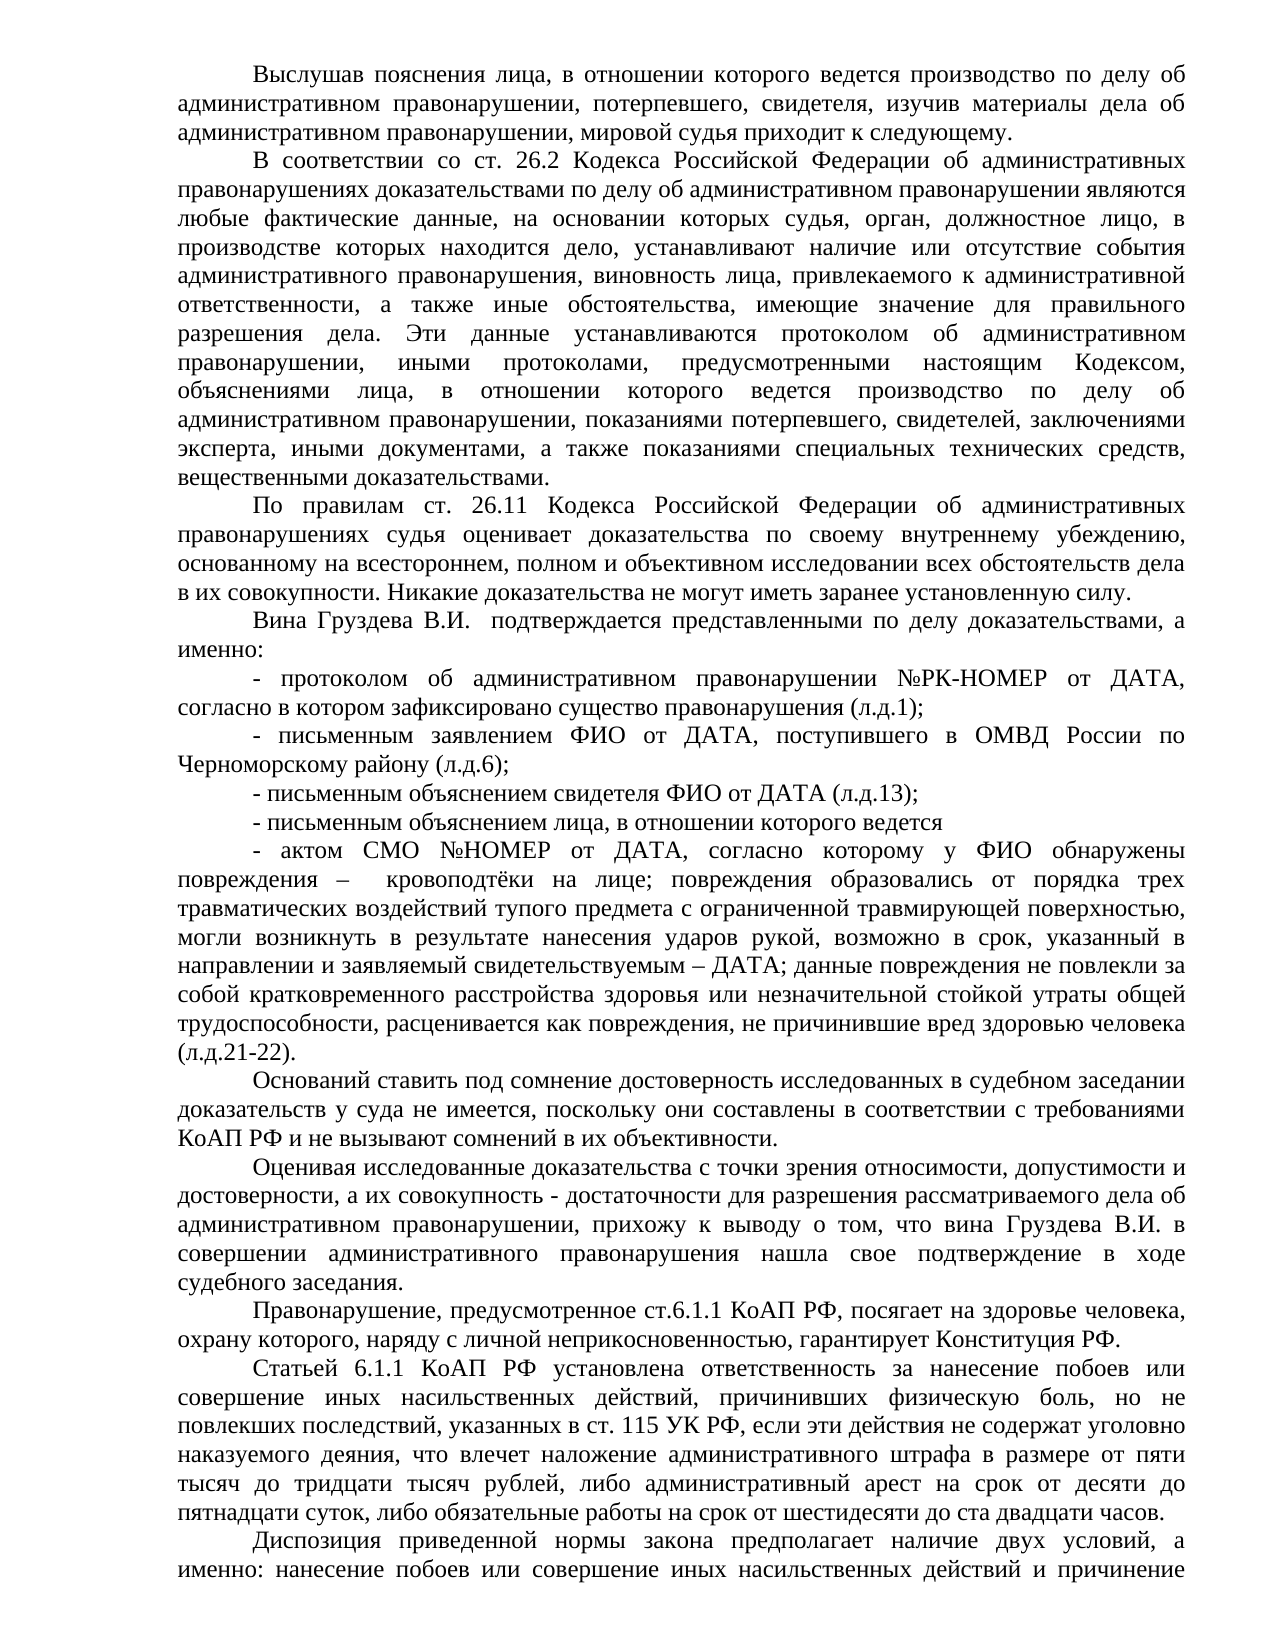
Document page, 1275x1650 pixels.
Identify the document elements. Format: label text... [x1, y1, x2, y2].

text - актом СМО №НОМЕР от ДАТА, согласно которому у ФИО обнаружены повреждения – кровоподтёки на лице; повреждения образовались от порядка трех травматических воздействий тупого предмета с ограниченной травмирующей поверхностью, могли возникнуть в результате нанесения ударов рукой, возможно в срок, указанный в направлении и заявляемый свидетельствуемым – ДАТА; данные повреждения не повлекли за собой кратковременного расстройства здоровья или незначительной стойкой утраты общей трудоспособности, расценивается как повреждения, не причинившие вред здоровью человека (л.д.21-22). [177, 835, 1186, 1065]
text Оценивая исследованные доказательства с точки зрения относимости, допустимости и достоверности, а их совокупность - достаточности для разрешения рассматриваемого дела об административном правонарушении, прихожу к выводу о том, что вина Груздева В.И. в совершении административного правонарушения нашла свое подтверждение в ходе судебного заседания. [177, 1152, 1186, 1295]
text - письменным заявлением ФИО от ДАТА, поступившего в ОМВД России по Черноморскому району (л.д.6); [177, 720, 1186, 778]
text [177, 1525, 1186, 1583]
text Выслушав пояснения лица, в отношении которого ведется производство по делу об административном правонарушении, потерпевшего, свидетеля, изучив материалы дела об административном правонарушении, мировой судья приходит к следующему. [177, 59, 1186, 145]
text Оснований ставить под сомнение достоверность исследованных в судебном заседании доказательств у суда не имеется, поскольку они составлены в соответствии с требованиями КоАП РФ и не вызывают сомнений в их объективности. [177, 1065, 1186, 1152]
text В соответствии со ст. 26.2 Кодекса Российской Федерации об административных правонарушениях доказательствами по делу об административном правонарушении являются любые фактические данные, на основании которых судья, орган, должностное лицо, в производстве которых находится дело, устанавливают наличие или отсутствие события административного правонарушения, виновность лица, привлекаемого к административной ответственности, а также иные обстоятельства, имеющие значение для правильного разрешения дела. Эти данные устанавливаются протоколом об административном правонарушении, иными протоколами, предусмотренными настоящим Кодексом, объяснениями лица, в отношении которого ведется производство по делу об административном правонарушении, показаниями потерпевшего, свидетелей, заключениями эксперта, иными документами, а также показаниями специальных технических средств, вещественными доказательствами. [177, 145, 1186, 490]
text По правилам ст. 26.11 Кодекса Российской Федерации об административных правонарушениях судья оценивает доказательства по своему внутреннему убеждению, основанному на всестороннем, полном и объективном исследовании всех обстоятельств дела в их совокупности. Никакие доказательства не могут иметь заранее установленную силу. [177, 490, 1186, 605]
text - письменным объяснением свидетеля ФИО от ДАТА (л.д.13); [177, 778, 1186, 807]
text - письменным объяснением лица, в отношении которого ведется [177, 807, 1186, 835]
text - протоколом об административном правонарушении №РК-НОМЕР от ДАТА, согласно в котором зафиксировано существо правонарушения (л.д.1); [177, 663, 1186, 720]
text Правонарушение, предусмотренное ст.6.1.1 КоАП РФ, посягает на здоровье человека, охрану которого, наряду с личной неприкосновенностью, гарантирует Конституция РФ. [177, 1295, 1186, 1353]
text Статьей 6.1.1 КоАП РФ установлена ответственность за нанесение побоев или совершение иных насильственных действий, причинивших физическую боль, но не повлекших последствий, указанных в ст. 115 УК РФ, если эти действия не содержат уголовно наказуемого деяния, что влечет наложение административного штрафа в размере от пяти тысяч до тридцати тысяч рублей, либо административный арест на срок от десяти до пятнадцати суток, либо обязательные работы на срок от шестидесяти до ста двадцати часов. [177, 1353, 1186, 1525]
text Вина Груздева В.И. подтверждается представленными по делу доказательствами, а именно: [177, 605, 1186, 663]
